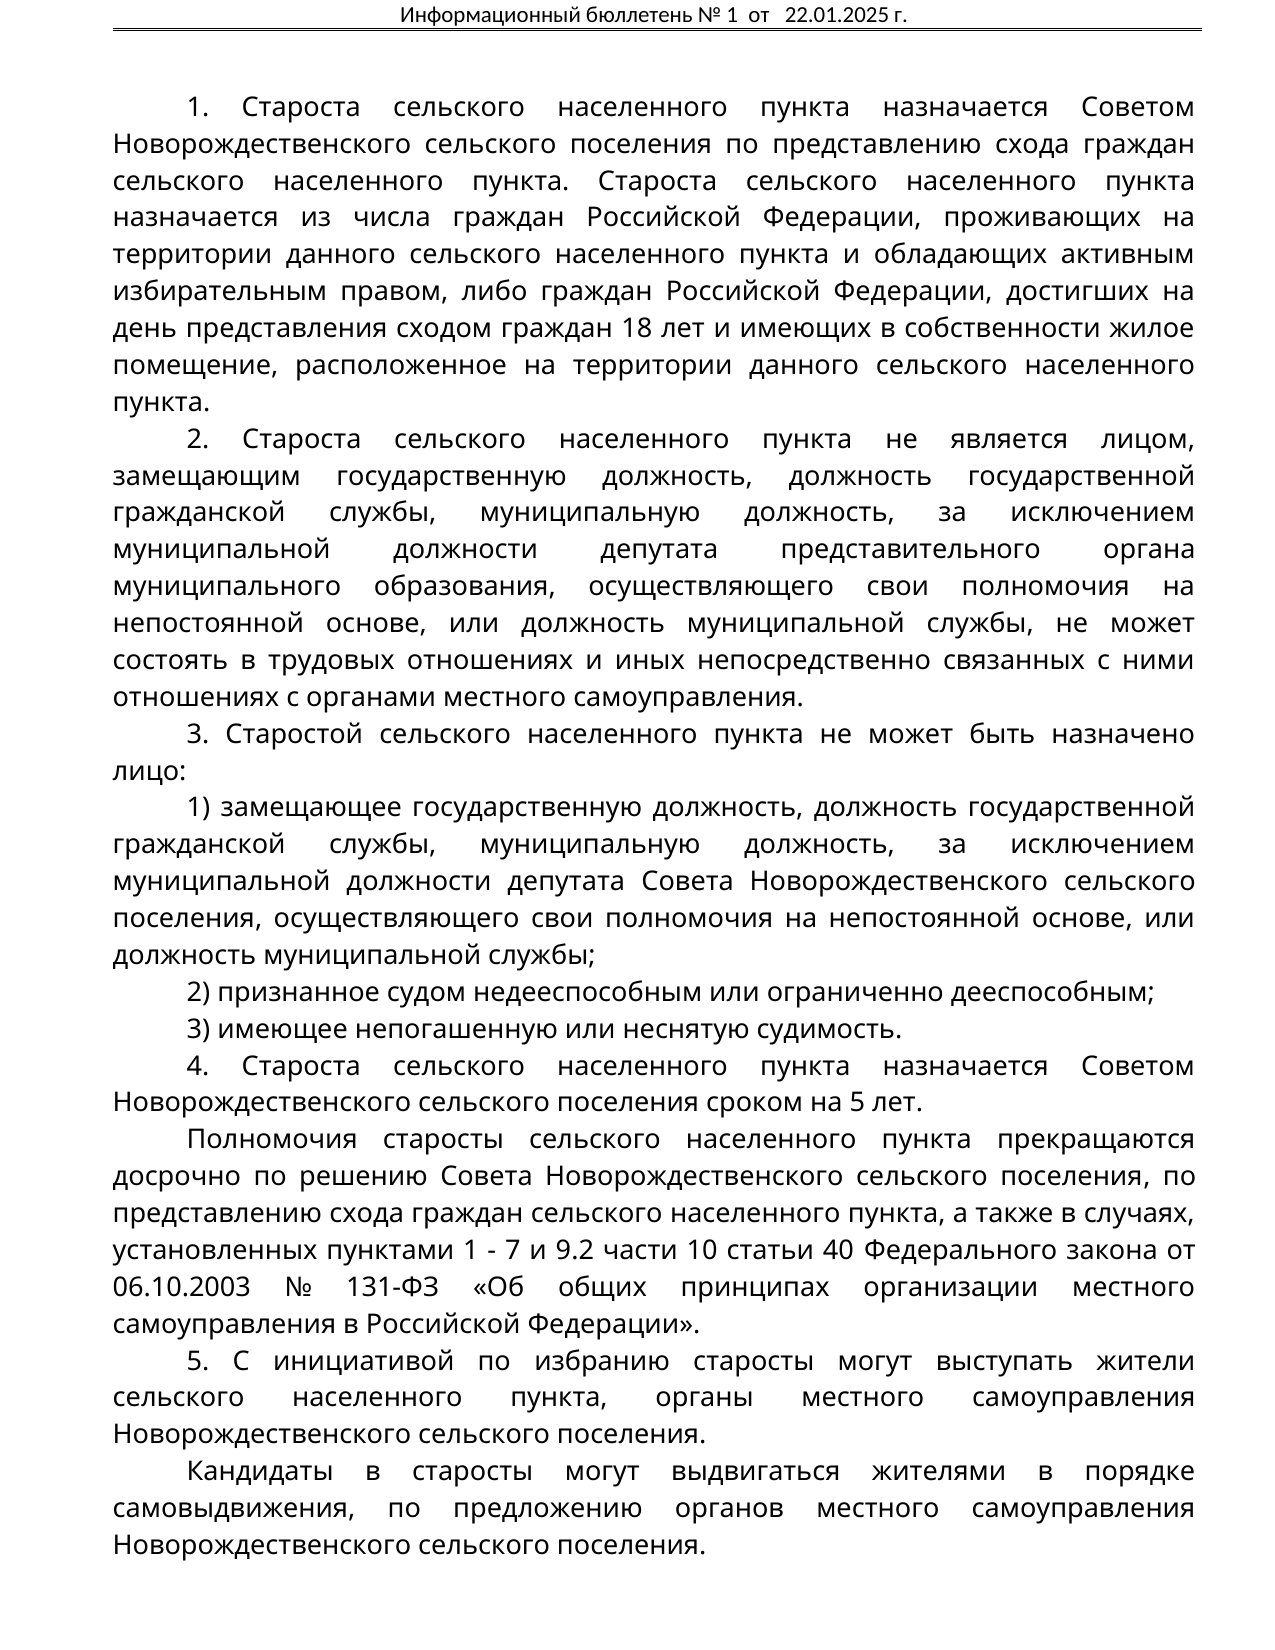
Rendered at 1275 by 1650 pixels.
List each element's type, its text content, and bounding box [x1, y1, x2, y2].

text 1) замещающее государственную должность, должность государственной гражданской службы, муниципальную должность, за исключением муниципальной должности депутата Совета Новорождественского сельского поселения, осуществляющего свои полномочия на непостоянной основе, или должность муниципальной службы; [112, 788, 1196, 972]
text 5. С инициативой по избранию старосты могут выступать жители сельского населенного пункта, органы местного самоуправления Новорождественского сельского поселения. [112, 1341, 1196, 1452]
text 1. Староста сельского населенного пункта назначается Советом Новорождественского сельского поселения по представлению схода граждан сельского населенного пункта. Староста сельского населенного пункта назначается из числа граждан Российской Федерации, проживающих на территории данного сельского населенного пункта и обладающих активным избирательным правом, либо граждан Российской Федерации, достигших на день представления сходом граждан 18 лет и имеющих в собственности жилое помещение, расположенное на территории данного сельского населенного пункта. [112, 87, 1196, 419]
text 4. Староста сельского населенного пункта назначается Советом Новорождественского сельского поселения сроком на 5 лет. [112, 1046, 1196, 1120]
text 3) имеющее непогашенную или неснятую судимость. [112, 1009, 1196, 1046]
text 2. Староста сельского населенного пункта не является лицом, замещающим государственную должность, должность государственной гражданской службы, муниципальную должность, за исключением муниципальной должности депутата представительного органа муниципального образования, осуществляющего свои полномочия на непостоянной основе, или должность муниципальной службы, не может состоять в трудовых отношениях и иных непосредственно связанных с ними отношениях с органами местного самоуправления. [112, 419, 1196, 714]
text 2) признанное судом недееспособным или ограниченно дееспособным; [112, 972, 1196, 1009]
text Полномочия старосты сельского населенного пункта прекращаются досрочно по решению Совета Новорождественского сельского поселения, по представлению схода граждан сельского населенного пункта, а также в случаях, установленных пунктами 1 - 7 и 9.2 части 10 статьи 40 Федерального закона от 06.10.2003 № 131-ФЗ «Об общих принципах организации местного самоуправления в Российской Федерации». [112, 1120, 1196, 1341]
text Кандидаты в старосты могут выдвигаться жителями в порядке самовыдвижения, по предложению органов местного самоуправления Новорождественского сельского поселения. [112, 1452, 1196, 1562]
text 3. Старостой сельского населенного пункта не может быть назначено лицо: [112, 714, 1196, 788]
